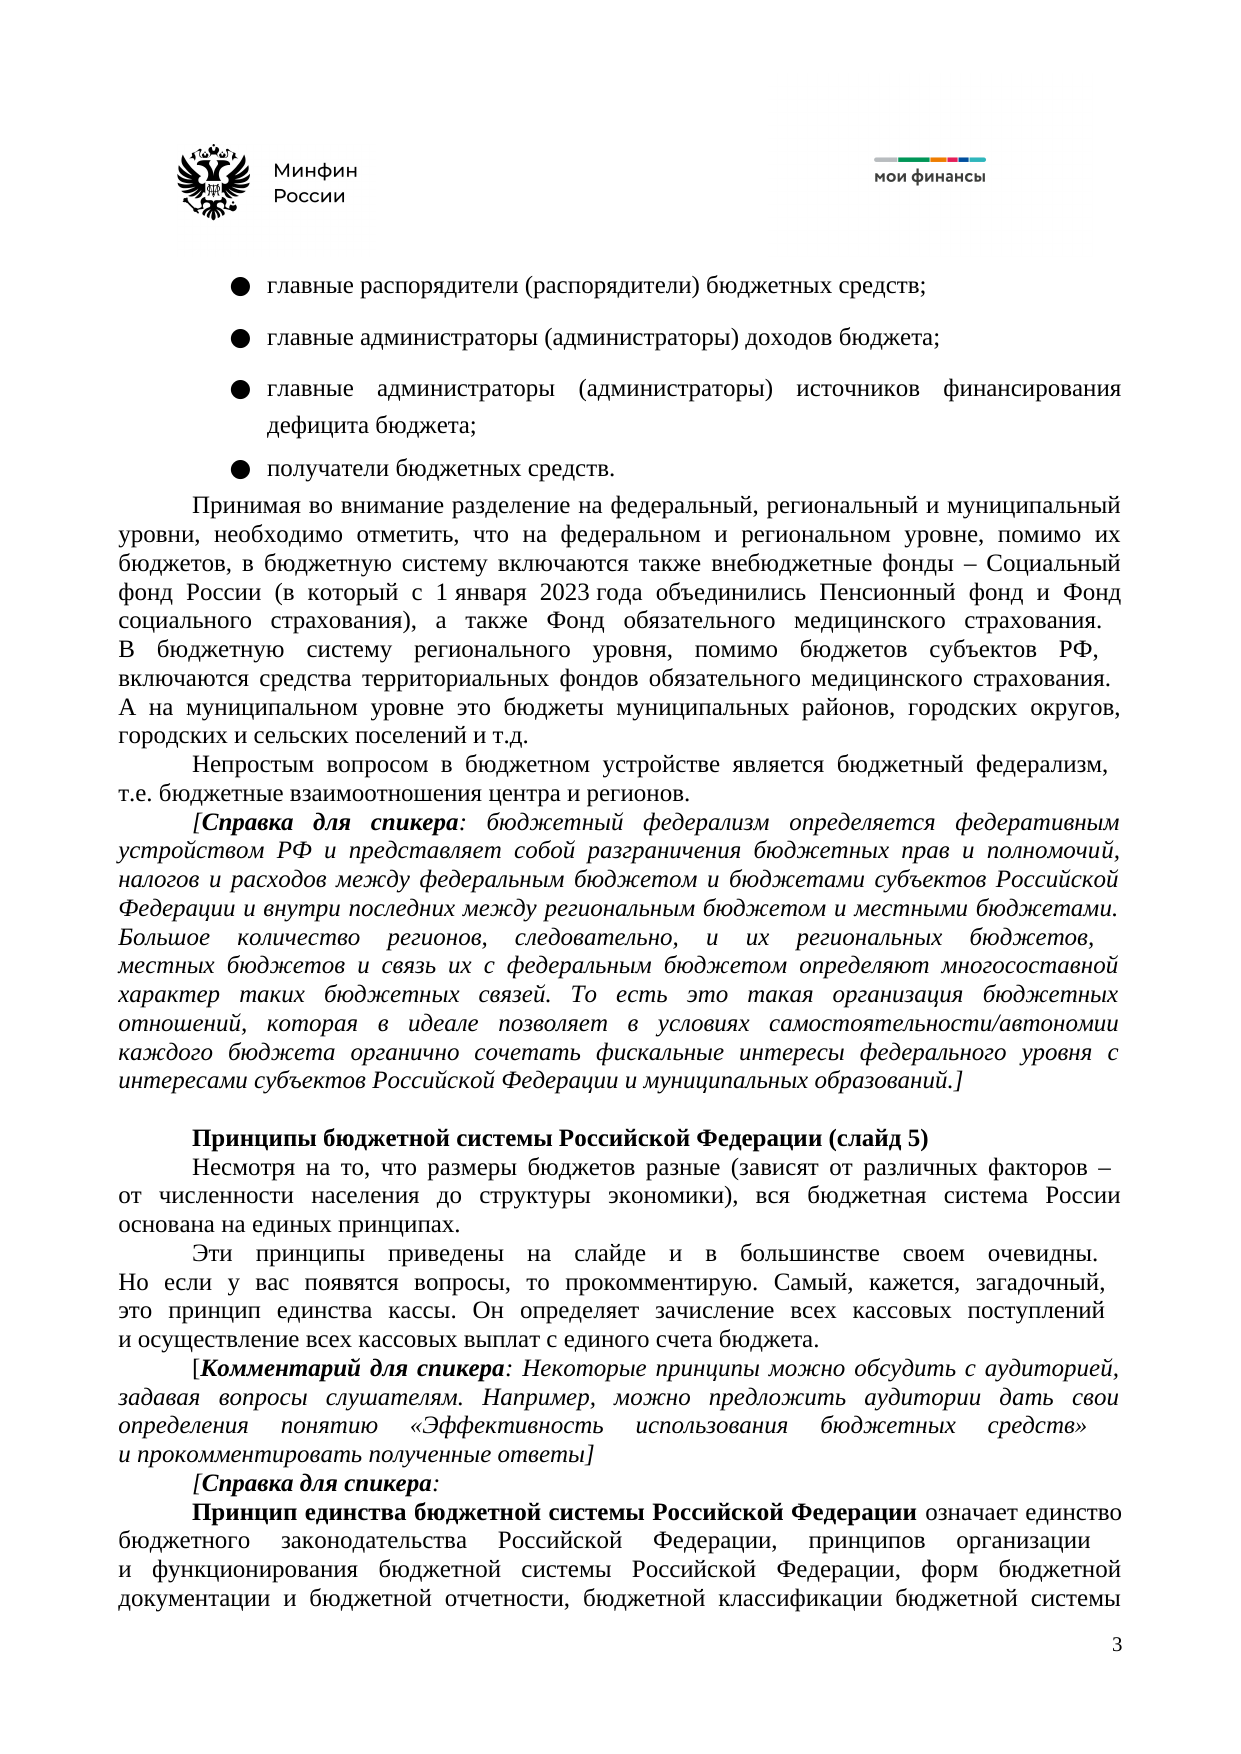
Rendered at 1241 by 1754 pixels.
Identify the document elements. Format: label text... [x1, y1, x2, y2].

text Принимая во внимание разделение на федеральный, региональный и муниципальный уровни, необходимо отметить, что на федеральном и региональном уровне, помимо их бюджетов, в бюджетную систему включаются также внебюджетные фонды – Социальный фонд России (в который с 1 января 2023 года объединились Пенсионный фонд и Фонд социального страхования), а также Фонд обязательного медицинского страхования. В бюджетную систему регионального уровня, помимо бюджетов субъектов РФ, включаются средства территориальных фондов обязательного медицинского страхования. А на муниципальном уровне это бюджеты муниципальных районов, городских округов, городских и сельских поселений и т.д. [118, 490, 1122, 749]
text Непростым вопросом в бюджетном устройстве является бюджетный федерализм, т.е. бюджетные взаимоотношения центра и регионов. [118, 749, 1122, 807]
list получатели бюджетных средств. [229, 439, 1122, 490]
text Эти принципы приведены на слайде и в большинстве своем очевидны. Но если у вас появятся вопросы, то прокомментирую. Самый, кажется, загадочный, это принцип единства кассы. Он определяет зачисление всех кассовых поступлений и осуществление всех кассовых выплат с единого счета бюджета. [118, 1238, 1122, 1353]
text [Справка для спикера: бюджетный федерализм определяется федеративным устройством РФ и представляет собой разграничения бюджетных прав и полномочий, налогов и расходов между федеральным бюджетом и бюджетами субъектов Российской Федерации и внутри последних между региональным бюджетом и местными бюджетами. Большое количество регионов, следовательно, и их региональных бюджетов, местных бюджетов и связь их с федеральным бюджетом определяют многосоставной характер таких бюджетных связей. То есть это такая организация бюджетных отношений, которая в идеале позволяет в условиях самостоятельности/автономии каждого бюджета органично сочетать фискальные интересы федерального уровня с интересами субъектов Российской Федерации и муниципальных образований.] [118, 807, 1122, 1094]
list главные администраторы (администраторы) доходов бюджета; [229, 308, 1122, 359]
picture [177, 144, 377, 257]
text [Комментарий для спикера: Некоторые принципы можно обсудить с аудиторией, задавая вопросы слушателям. Например, можно предложить аудитории дать свои определения понятию «Эффективность использования бюджетных средств» и прокомментировать полученные ответы] [118, 1353, 1122, 1468]
list главные распорядители (распорядители) бюджетных средств; [229, 257, 1122, 308]
text Несмотря на то, что размеры бюджетов разные (зависят от различных факторов – от численности населения до структуры экономики), вся бюджетная система России основана на единых принципах. [118, 1152, 1122, 1238]
picture [767, 73, 1093, 257]
list главные администраторы (администраторы) источников финансирования дефицита бюджета; [229, 359, 1122, 439]
text [Справка для спикера: [118, 1468, 1122, 1497]
text Принципы бюджетной системы Российской Федерации (слайд 5) [118, 1123, 1122, 1152]
